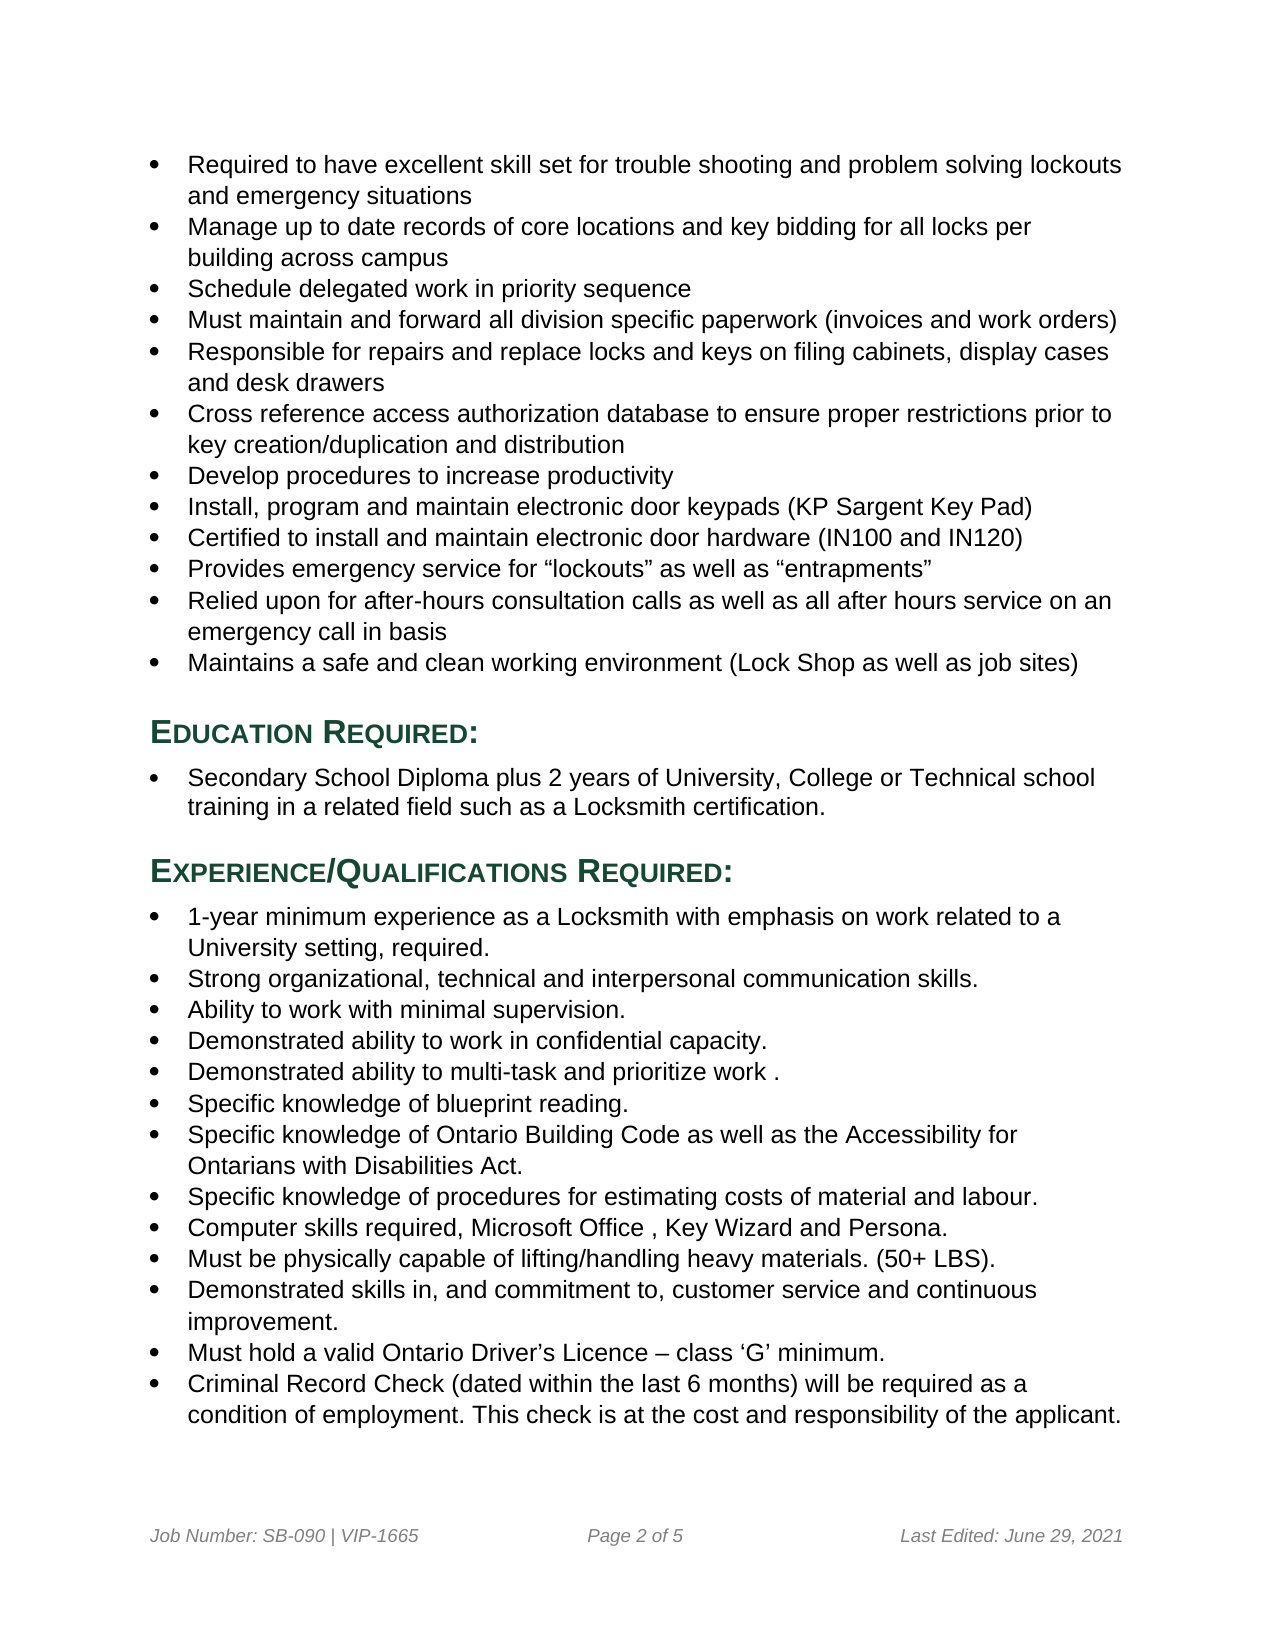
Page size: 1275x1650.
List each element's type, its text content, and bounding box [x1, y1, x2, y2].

list Computer skills required, Microsoft Office , Key Wizard and Persona. [150, 1213, 1125, 1242]
list Maintains a safe and clean working environment (Lock Shop as well as job sites) [150, 648, 1125, 677]
list Provides emergency service for “lockouts” as well as “entrapments” [150, 554, 1125, 583]
list Demonstrated ability to multi-task and prioritize work . [150, 1057, 1125, 1086]
list Certified to install and maintain electronic door hardware (IN100 and IN120) [150, 523, 1125, 552]
list Relied upon for after-hours consultation calls as well as all after hours service on an emergency call in basis [150, 586, 1125, 646]
list Required to have excellent skill set for trouble shooting and problem solving lockouts and emergency situations [150, 150, 1125, 210]
list Cross reference access authorization database to ensure proper restrictions prior to key creation/duplication and distribution [150, 399, 1125, 459]
list Responsible for repairs and replace locks and keys on filing cabinets, display cases and desk drawers [150, 337, 1125, 397]
list Develop procedures to increase productivity [150, 461, 1125, 490]
subtitle Education Required: [150, 712, 1125, 750]
subtitle Experience/Qualifications Required: [150, 851, 1125, 889]
list Must maintain and forward all division specific paperwork (invoices and work orders) [150, 306, 1125, 334]
list Ability to work with minimal supervision. [150, 995, 1125, 1024]
list Schedule delegated work in priority sequence [150, 274, 1125, 303]
list Must be physically capable of lifting/handling heavy materials. (50+ LBS). [150, 1244, 1125, 1273]
list Install, program and maintain electronic door keypads (KP Sargent Key Pad) [150, 492, 1125, 521]
list 1-year minimum experience as a Locksmith with emphasis on work related to a University setting, required. [150, 902, 1125, 962]
list Secondary School Diploma plus 2 years of University, College or Technical school training in a related field such as a Locksmith certification. [150, 763, 1125, 820]
list Specific knowledge of Ontario Building Code as well as the Accessibility for Ontarians with Disabilities Act. [150, 1120, 1125, 1179]
list Demonstrated ability to work in confidential capacity. [150, 1026, 1125, 1055]
list Specific knowledge of procedures for estimating costs of material and labour. [150, 1182, 1125, 1211]
list Must hold a valid Ontario Driver’s Licence – class ‘G’ minimum. [150, 1337, 1125, 1366]
list Specific knowledge of blueprint reading. [150, 1088, 1125, 1117]
list Strong organizational, technical and interpersonal communication skills. [150, 964, 1125, 993]
list Demonstrated skills in, and commitment to, customer service and continuous improvement. [150, 1275, 1125, 1335]
list Manage up to date records of core locations and key bidding for all locks per building across campus [150, 212, 1125, 272]
list Criminal Record Check (dated within the last 6 months) will be required as a condition of employment. This check is at the cost and responsibility of the applicant. [150, 1369, 1125, 1428]
